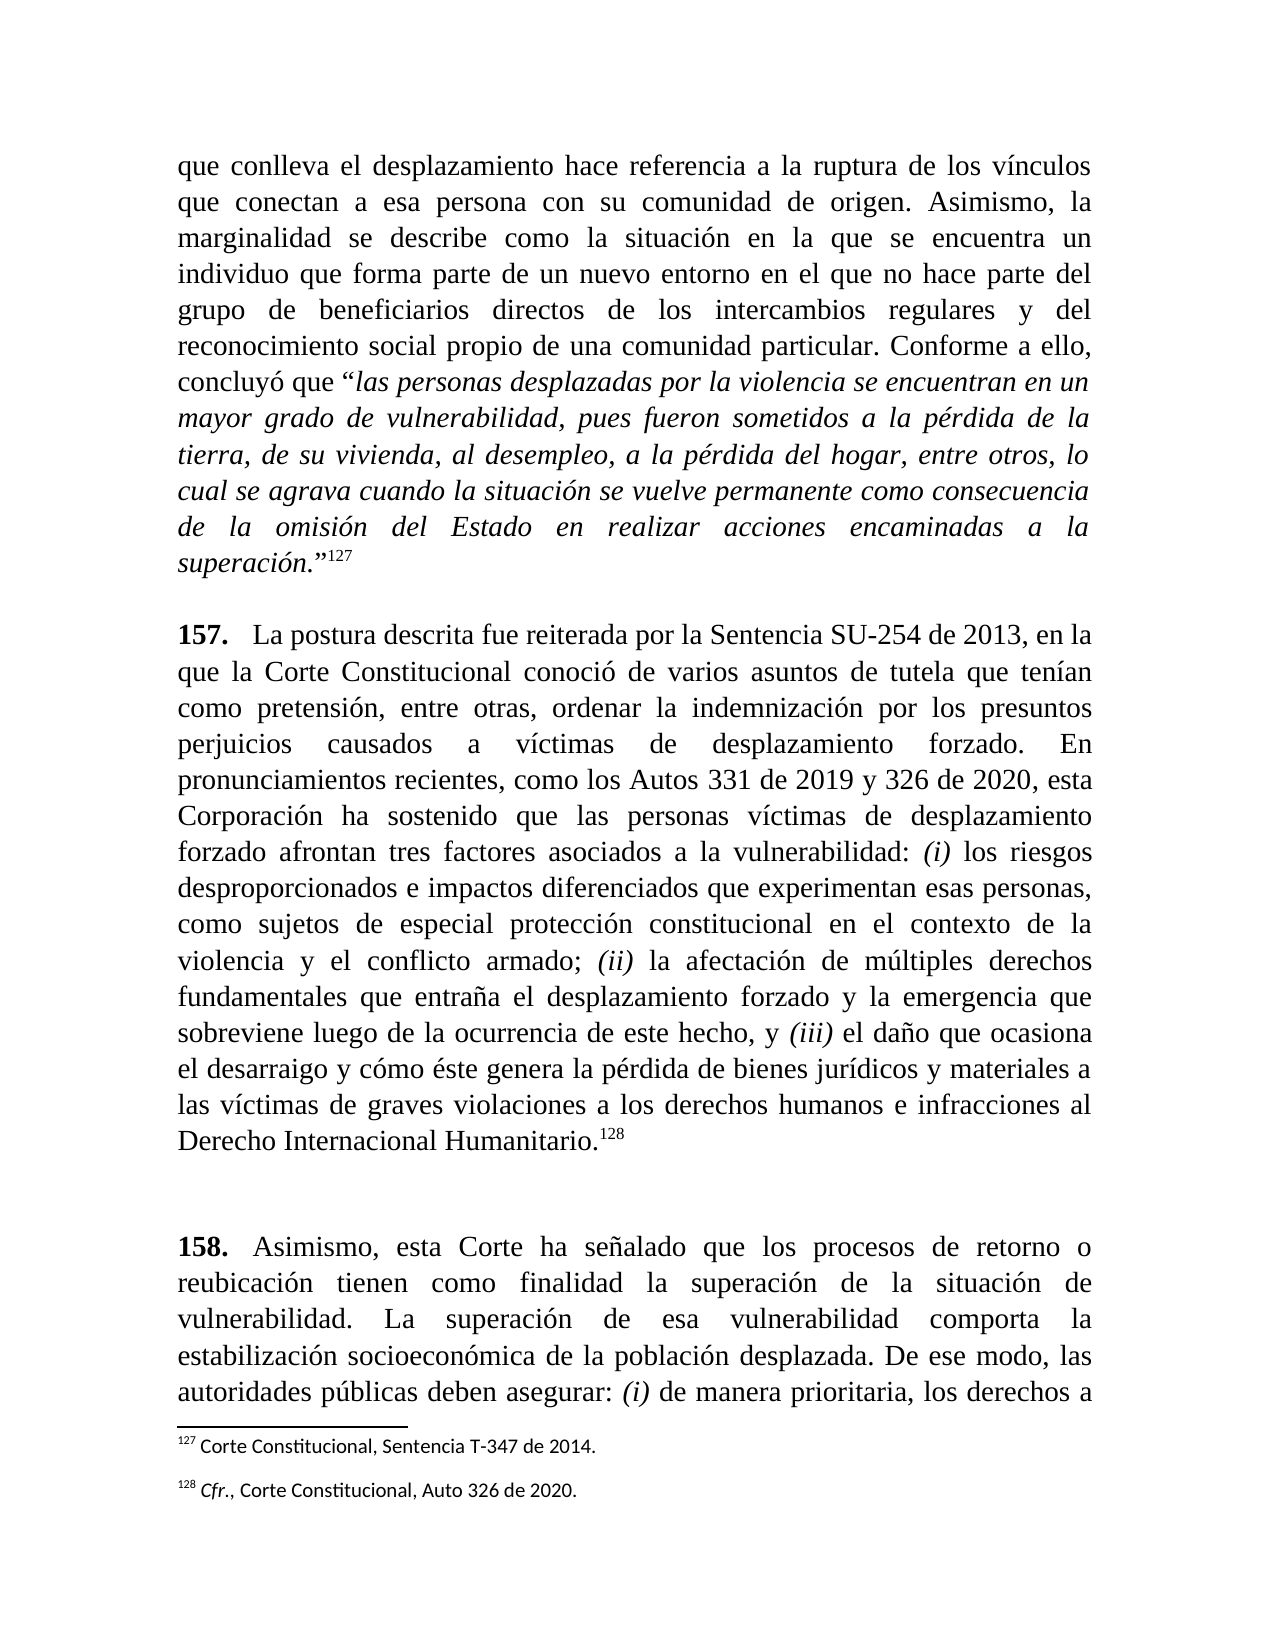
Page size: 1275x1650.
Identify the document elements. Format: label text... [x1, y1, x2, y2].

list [177, 148, 1093, 579]
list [177, 1229, 1093, 1407]
list La postura descrita fue reiterada por la Sentencia SU-254 de 2013, en la que la Corte Constitucional conoció de varios asuntos de tutela que tenían como pretensión, entre otras, ordenar la indemnización por los presuntos perjuicios causados a víctimas de desplazamiento forzado. En pronunciamientos recientes, como los Autos 331 de 2019 y 326 de 2020, esta Corporación ha sostenido que las personas víctimas de desplazamiento forzado afrontan tres factores asociados a la vulnerabilidad: (i) los riesgos desproporcionados e impactos diferenciados que experimentan esas personas, como sujetos de especial protección constitucional en el contexto de la violencia y el conflicto armado; (ii) la afectación de múltiples derechos fundamentales que entraña el desplazamiento forzado y la emergencia que sobreviene luego de la ocurrencia de este hecho, y (iii) el daño que ocasiona el desarraigo y cómo éste genera la pérdida de bienes jurídicos y materiales a las víctimas de graves violaciones a los derechos humanos e infracciones al Derecho Internacional Humanitario. [177, 617, 1093, 1157]
